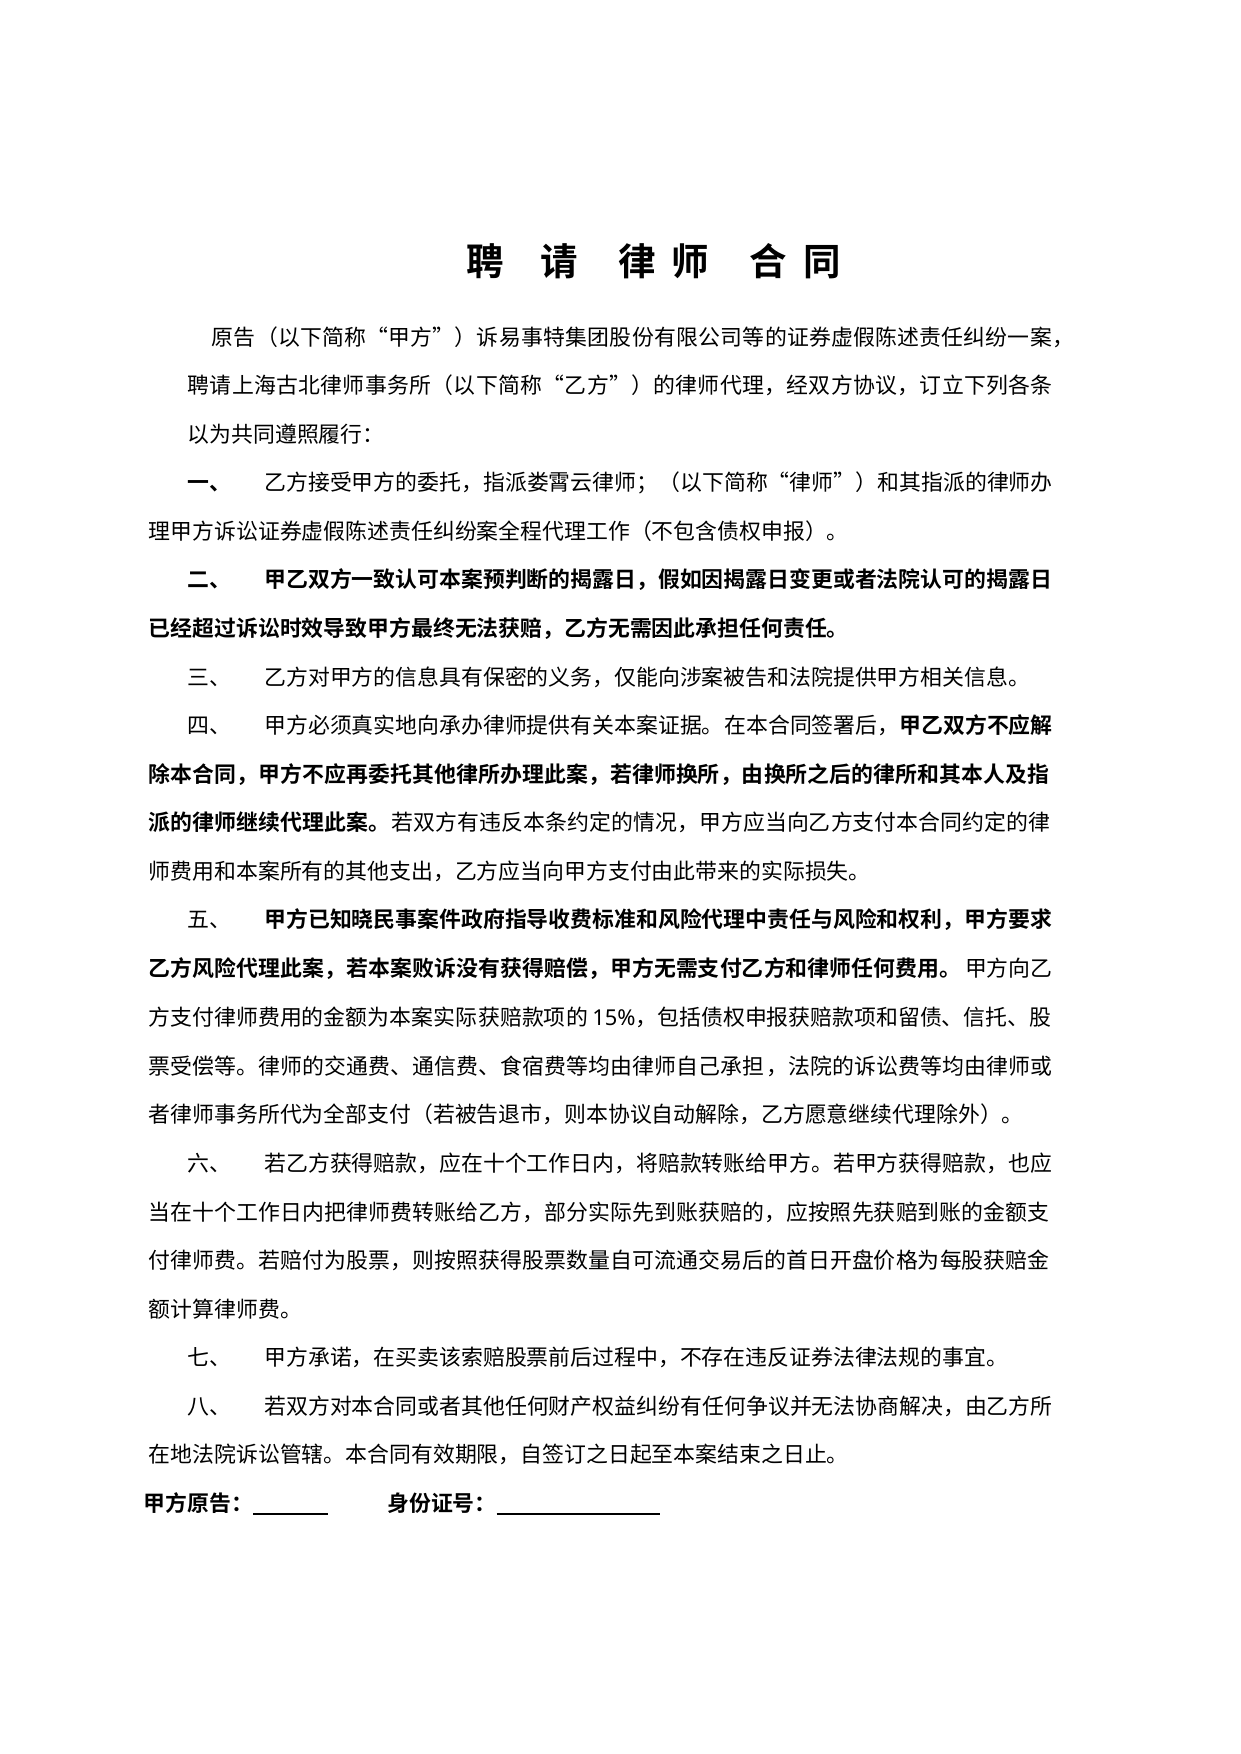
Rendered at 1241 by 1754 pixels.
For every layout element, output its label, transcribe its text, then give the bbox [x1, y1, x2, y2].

list 甲方已知晓民事案件政府指导收费标准和风险代理中责任与风险和权利，甲方要求乙方风险代理此案，若本案败诉没有获得赔偿，甲方无需支付乙方和律师任何费用。甲方向乙方支付律师费用的金额为本案实际获赔款项的15%，包括债权申报获赔款项和留债、信托、股票受偿等。律师的交通费、通信费、食宿费等均由律师自己承担，法院的诉讼费等均由律师或者律师事务所代为全部支付（若被告退市，则本协议自动解除，乙方愿意继续代理除外）。 [148, 902, 1053, 1129]
list 乙方对甲方的信息具有保密的义务，仅能向涉案被告和法院提供甲方相关信息。 [148, 659, 1053, 692]
text 原告（以下简称“甲方”）诉易事特集团股份有限公司等的证券虚假陈述责任纠纷一案，聘请上海古北律师事务所（以下简称“乙方”）的律师代理，经双方协议，订立下列各条，以为共同遵照履行： [187, 319, 1053, 449]
list 若双方对本合同或者其他任何财产权益纠纷有任何争议并无法协商解决，由乙方所在地法院诉讼管辖。本合同有效期限，自签订之日起至本案结束之日止。 [148, 1388, 1053, 1469]
text 甲方原告： 身份证号： [144, 1485, 1053, 1518]
list 甲方承诺，在买卖该索赔股票前后过程中，不存在违反证券法律法规的事宜。 [148, 1340, 1053, 1372]
text 聘 请 律 师 合 同 [187, 227, 1053, 292]
list 若乙方获得赔款，应在十个工作日内，将赔款转账给甲方。若甲方获得赔款，也应当在十个工作日内把律师费转账给乙方，部分实际先到账获赔的，应按照先获赔到账的金额支付律师费。若赔付为股票，则按照获得股票数量自可流通交易后的首日开盘价格为每股获赔金额计算律师费。 [148, 1145, 1053, 1324]
list 乙方接受甲方的委托，指派娄霄云律师；（以下简称“律师”）和其指派的律师办理甲方诉讼证券虚假陈述责任纠纷案全程代理工作（不包含债权申报）。 [148, 465, 1053, 546]
list 甲乙双方一致认可本案预判断的揭露日，假如因揭露日变更或者法院认可的揭露日已经超过诉讼时效导致甲方最终无法获赔，乙方无需因此承担任何责任。 [148, 562, 1053, 643]
list 甲方必须真实地向承办律师提供有关本案证据。在本合同签署后，甲乙双方不应解除本合同，甲方不应再委托其他律所办理此案，若律师换所，由换所之后的律所和其本人及指派的律师继续代理此案。若双方有违反本条约定的情况，甲方应当向乙方支付本合同约定的律师费用和本案所有的其他支出，乙方应当向甲方支付由此带来的实际损失。 [148, 707, 1053, 886]
